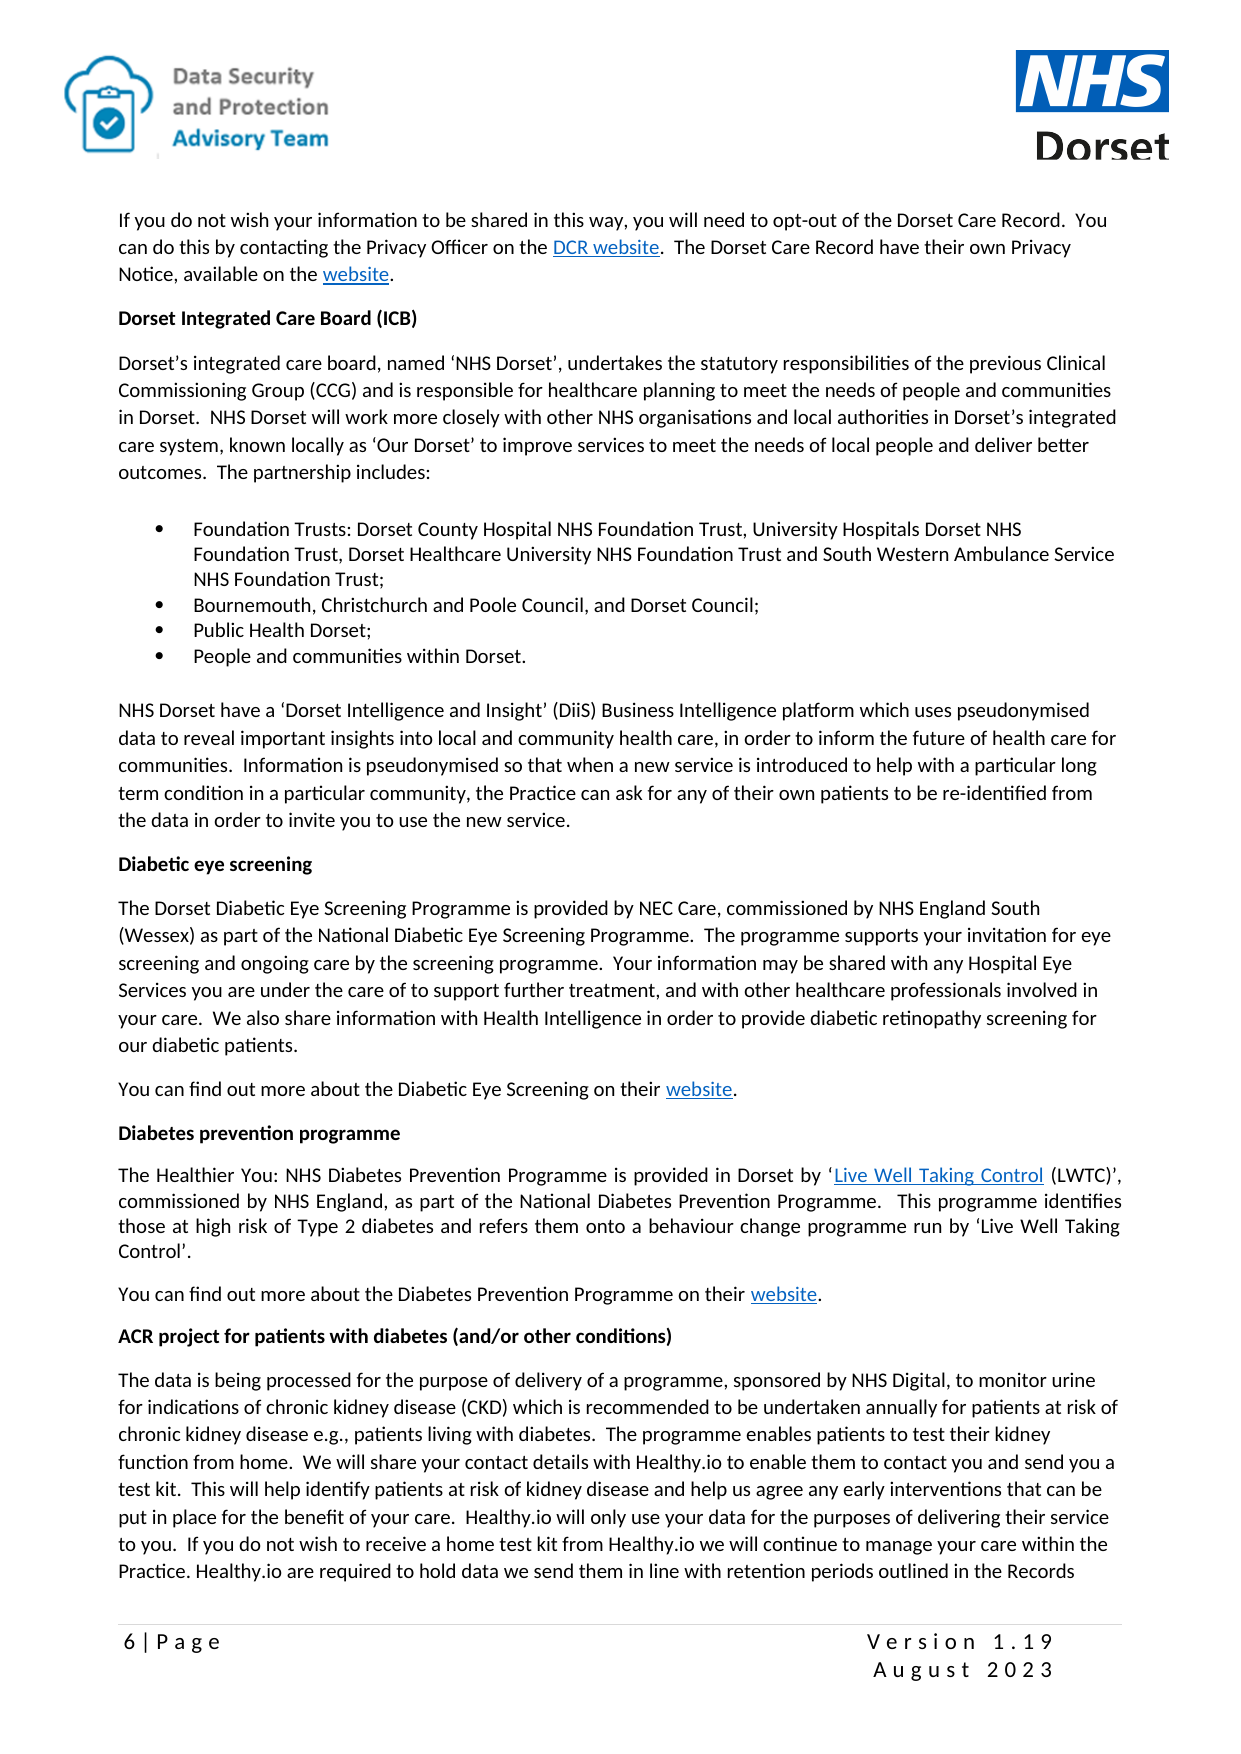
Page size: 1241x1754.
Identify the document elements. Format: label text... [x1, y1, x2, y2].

list People and communities within Dorset. [156, 643, 1122, 668]
text If you do not wish your information to be shared in this way, you will need to opt-out of the Dorset Care Record. You can do this by contacting the Privacy Officer on the DCR website. The Dorset Care Record have their own Privacy Notice, available on the website. [118, 207, 1122, 287]
text Diabetes prevention programme [118, 1120, 1122, 1146]
picture [62, 45, 328, 158]
text ACR project for patients with diabetes (and/or other conditions) [118, 1323, 1122, 1348]
subtitle Dorset Integrated Care Board (ICB) [118, 306, 1122, 331]
text The Dorset Diabetic Eye Screening Programme is provided by NEC Care, commissioned by NHS England South (Wessex) as part of the National Diabetic Eye Screening Programme. The programme supports your invitation for eye screening and ongoing care by the screening programme. Your information may be shared with any Hospital Eye Services you are under the care of to support further treatment, and with other healthcare professionals involved in your care. We also share information with Health Intelligence in order to provide diabetic retinopathy screening for our diabetic patients. [118, 895, 1122, 1058]
text You can find out more about the Diabetic Eye Screening on their website. [118, 1076, 1122, 1102]
text You can find out more about the Diabetes Prevention Programme on their website. [118, 1281, 1122, 1306]
list Public Health Dorset; [156, 617, 1122, 643]
list Foundation Trusts: Dorset County Hospital NHS Foundation Trust, University Hospitals Dorset NHS Foundation Trust, Dorset Healthcare University NHS Foundation Trust and South Western Ambulance Service NHS Foundation Trust; [156, 516, 1122, 592]
text Dorset’s integrated care board, named ‘NHS Dorset’, undertakes the statutory responsibilities of the previous Clinical Commissioning Group (CCG) and is responsible for healthcare planning to meet the needs of people and communities in Dorset. NHS Dorset will work more closely with other NHS organisations and local authorities in Dorset’s integrated care system, known locally as ‘Our Dorset’ to improve services to meet the needs of local people and deliver better outcomes. The partnership includes: [118, 350, 1122, 485]
list Bournemouth, Christchurch and Poole Council, and Dorset Council; [156, 592, 1122, 617]
text NHS Dorset have a ‘Dorset Intelligence and Insight’ (DiiS) Business Intelligence platform which uses pseudonymised data to reveal important insights into local and community health care, in order to inform the future of health care for communities. Information is pseudonymised so that when a new service is introduced to help with a particular long term condition in a particular community, the Practice can ask for any of their own patients to be re-identified from the data in order to invite you to use the new service. [118, 697, 1122, 832]
text The Healthier You: NHS Diabetes Prevention Programme is provided in Dorset by ‘Live Well Taking Control (LWTC)’, commissioned by NHS England, as part of the National Diabetes Prevention Programme. This programme identifies those at high risk of Type 2 diabetes and refers them onto a behaviour change programme run by ‘Live Well Taking Control’. [118, 1162, 1122, 1264]
subtitle Diabetic eye screening [118, 851, 1122, 877]
picture [1015, 50, 1169, 160]
